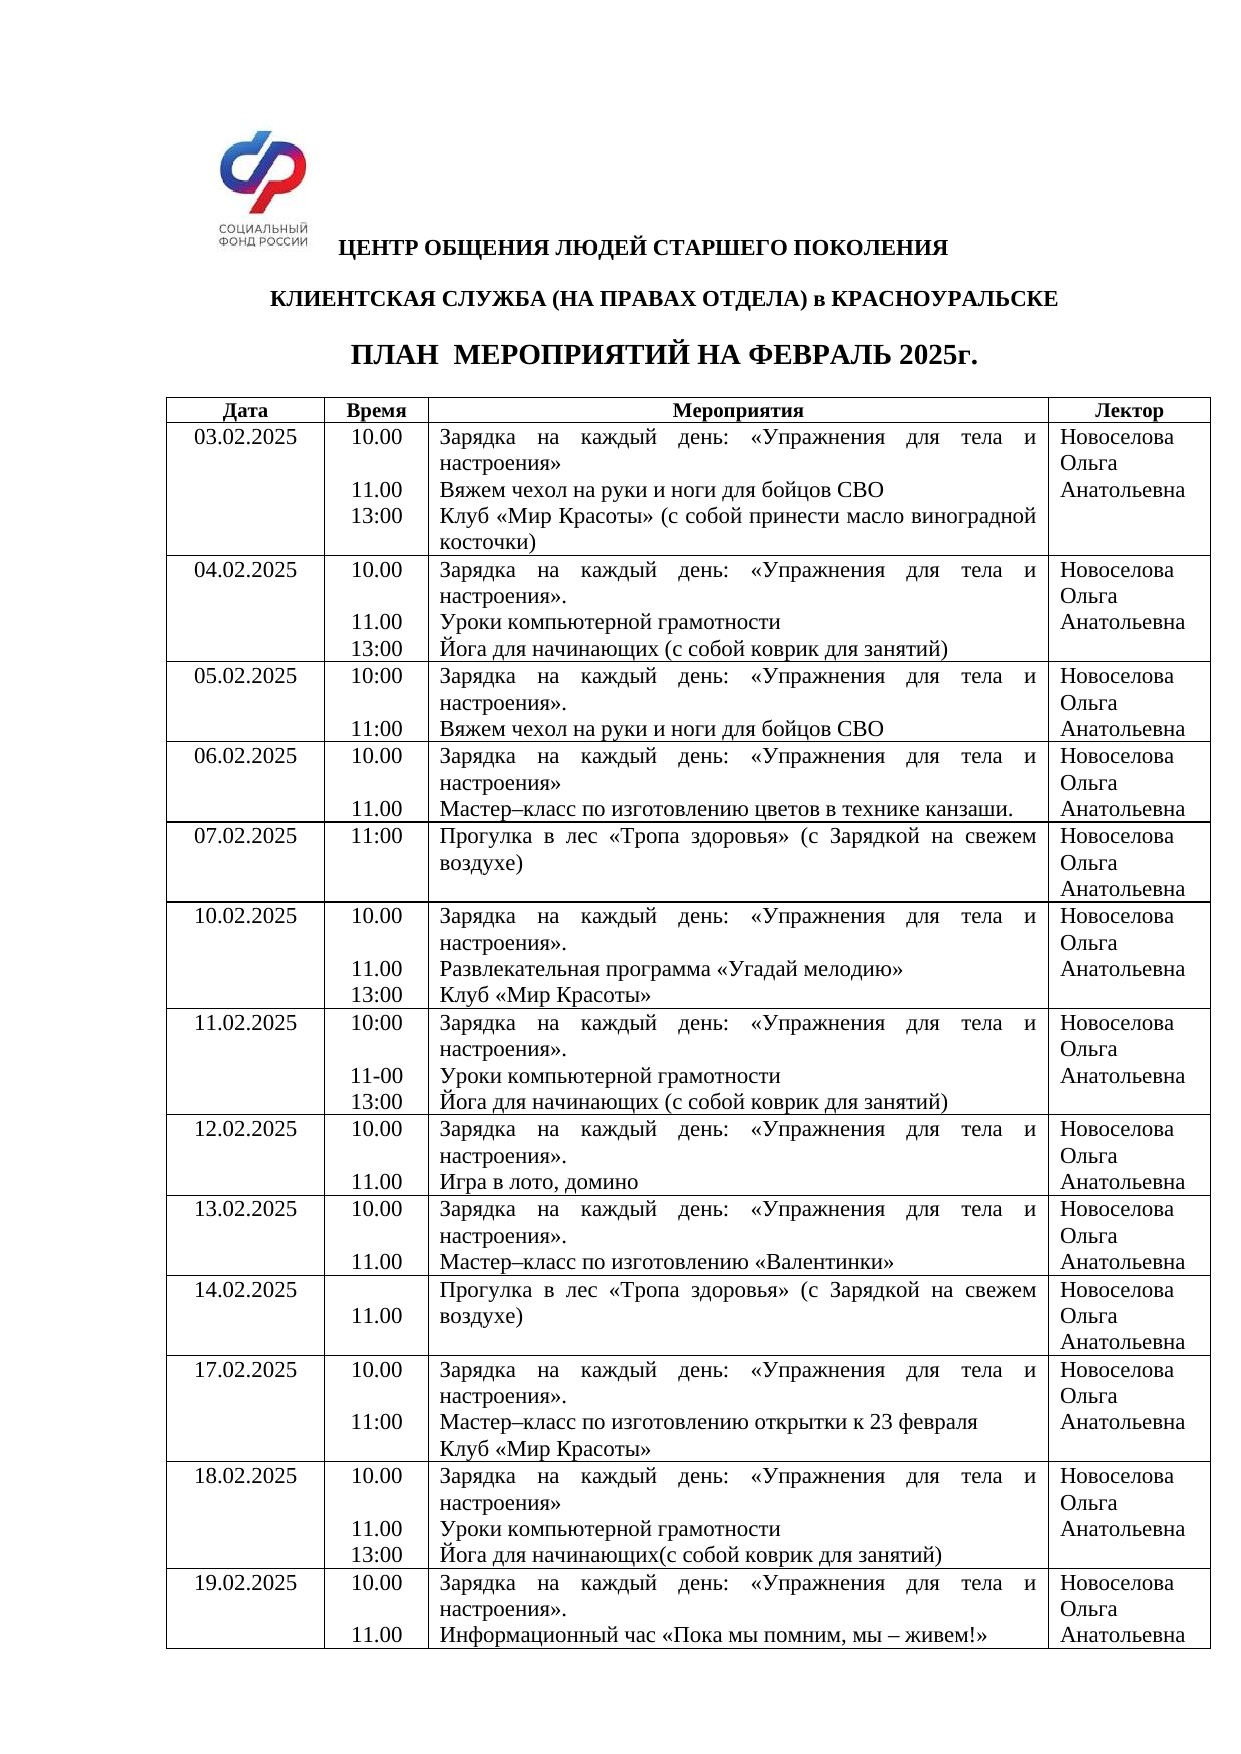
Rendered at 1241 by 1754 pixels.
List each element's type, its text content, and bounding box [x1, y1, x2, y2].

table_cell Прогулка в лес «Тропа здоровья» (с Зарядкой на свежем воздухе) [429, 1276, 1048, 1355]
table_cell 19.02.2025 [167, 1569, 324, 1648]
table_cell 11:00 [325, 823, 428, 901]
table_cell Новоселова Ольга Анатольевна [1049, 1115, 1210, 1194]
table_cell Новоселова Ольга Анатольевна [1049, 903, 1210, 1008]
table_cell Новоселова Ольга Анатольевна [1049, 742, 1210, 821]
table_cell 06.02.2025 [167, 742, 324, 821]
table_cell Зарядка на каждый день: «Упражнения для тела и настроения» Вяжем чехол на руки и ноги для бойцов СВО Клуб «Мир Красоты» (с собой принести масло виноградной косточки) [429, 423, 1048, 555]
table_cell 10.02.2025 [167, 903, 324, 1008]
table_cell 10:00 11:00 [325, 662, 428, 741]
table_cell Зарядка на каждый день: «Упражнения для тела и настроения». Информационный час «Пока мы помним, мы – живем!» [429, 1569, 1048, 1648]
table_cell 04.02.2025 [167, 556, 324, 661]
table_cell 10.00 11.00 [325, 1196, 428, 1274]
table_cell Зарядка на каждый день: «Упражнения для тела и настроения». Уроки компьютерной грамотности Йога для начинающих (с собой коврик для занятий) [429, 1009, 1048, 1114]
table_cell Зарядка на каждый день: «Упражнения для тела и настроения». Мастер–класс пo изготовлению открытки к 23 февраля Клуб «Мир Красоты» [429, 1356, 1048, 1461]
picture [177, 118, 339, 255]
table_cell Зарядка на каждый день: «Упражнения для тела и настроения» Уроки компьютерной грамотности Йога для начинающих(с собой коврик для занятий) [429, 1462, 1048, 1568]
table_cell Новоселова Ольга Анатольевна [1049, 1196, 1210, 1274]
table_cell 17.02.2025 [167, 1356, 324, 1461]
table_cell Прогулка в лес «Тропа здоровья» (с Зарядкой на свежем воздухе) [429, 823, 1048, 901]
table_cell Новоселова Ольга Анатольевна [1049, 662, 1210, 741]
table_cell Зарядка на каждый день: «Упражнения для тела и настроения». Мастер–класс пo изготовлению «Валентинки» [429, 1196, 1048, 1274]
table_cell Новоселова Ольга Анатольевна [1049, 1276, 1210, 1355]
table_cell Зарядка на каждый день: «Упражнения для тела и настроения». Игра в лото, домино [429, 1115, 1048, 1194]
table_cell 11.02.2025 [167, 1009, 324, 1114]
table_cell 10.00 11.00 13:00 [325, 903, 428, 1008]
table_cell Новоселова Ольга Анатольевна [1049, 423, 1210, 555]
table_header Дата [167, 398, 324, 422]
table_cell Зарядка на каждый день: «Упражнения для тела и настроения» Мастер–класс по изготовлению цветов в технике канзаши. [429, 742, 1048, 821]
table_cell 11.00 [325, 1276, 428, 1355]
table_cell Зарядка на каждый день: «Упражнения для тела и настроения». Развлекательная программа «Угадай мелодию» Клуб «Мир Красоты» [429, 903, 1048, 1008]
table_cell 18.02.2025 [167, 1462, 324, 1568]
table_cell 10.00 11.00 13:00 [325, 556, 428, 661]
table_cell 14.02.2025 [167, 1276, 324, 1355]
table_cell Новоселова Ольга Анатольевна [1049, 556, 1210, 661]
table_header Мероприятия [429, 398, 1048, 422]
table_cell 10.00 11.00 [325, 742, 428, 821]
table_cell Новоселова Ольга Анатольевна [1049, 1462, 1210, 1568]
table_cell 05.02.2025 [167, 662, 324, 741]
table_header Время [325, 398, 428, 422]
table_cell 10.00 11:00 [325, 1356, 428, 1461]
table_cell 03.02.2025 [167, 423, 324, 555]
text ЦЕНТР ОБЩЕНИЯ ЛЮДЕЙ СТАРШЕГО ПОКОЛЕНИЯ [339, 118, 1152, 260]
table_cell 10.00 11.00 13:00 [325, 423, 428, 555]
table_cell 12.02.2025 [167, 1115, 324, 1194]
table_cell Новоселова Ольга Анатольевна [1049, 1356, 1210, 1461]
table_cell 10:00 11-00 13:00 [325, 1009, 428, 1114]
table_cell 07.02.2025 [167, 823, 324, 901]
table_cell Зарядка на каждый день: «Упражнения для тела и настроения». Уроки компьютерной грамотности Йога для начинающих (с собой коврик для занятий) [429, 556, 1048, 661]
text ПЛАН МЕРОПРИЯТИЙ НА ФЕВРАЛЬ 2025г. [177, 337, 1152, 371]
table_cell 10.00 11.00 13:00 [325, 1462, 428, 1568]
table_cell Зарядка на каждый день: «Упражнения для тела и настроения». Вяжем чехол на руки и ноги для бойцов СВО [429, 662, 1048, 741]
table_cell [1049, 1569, 1210, 1648]
table_cell Новоселова Ольга Анатольевна [1049, 823, 1210, 901]
table_cell 13.02.2025 [167, 1196, 324, 1274]
table_cell 10.00 11.00 [325, 1569, 428, 1648]
table_cell 10.00 11.00 [325, 1115, 428, 1194]
table_header Лектор [1049, 398, 1210, 422]
table_cell Новоселова Ольга Анатольевна [1049, 1009, 1210, 1114]
text КЛИЕНТСКАЯ СЛУЖБА (НА ПРАВАХ ОТДЕЛА) в КРАСНОУРАЛЬСКЕ [177, 285, 1152, 311]
